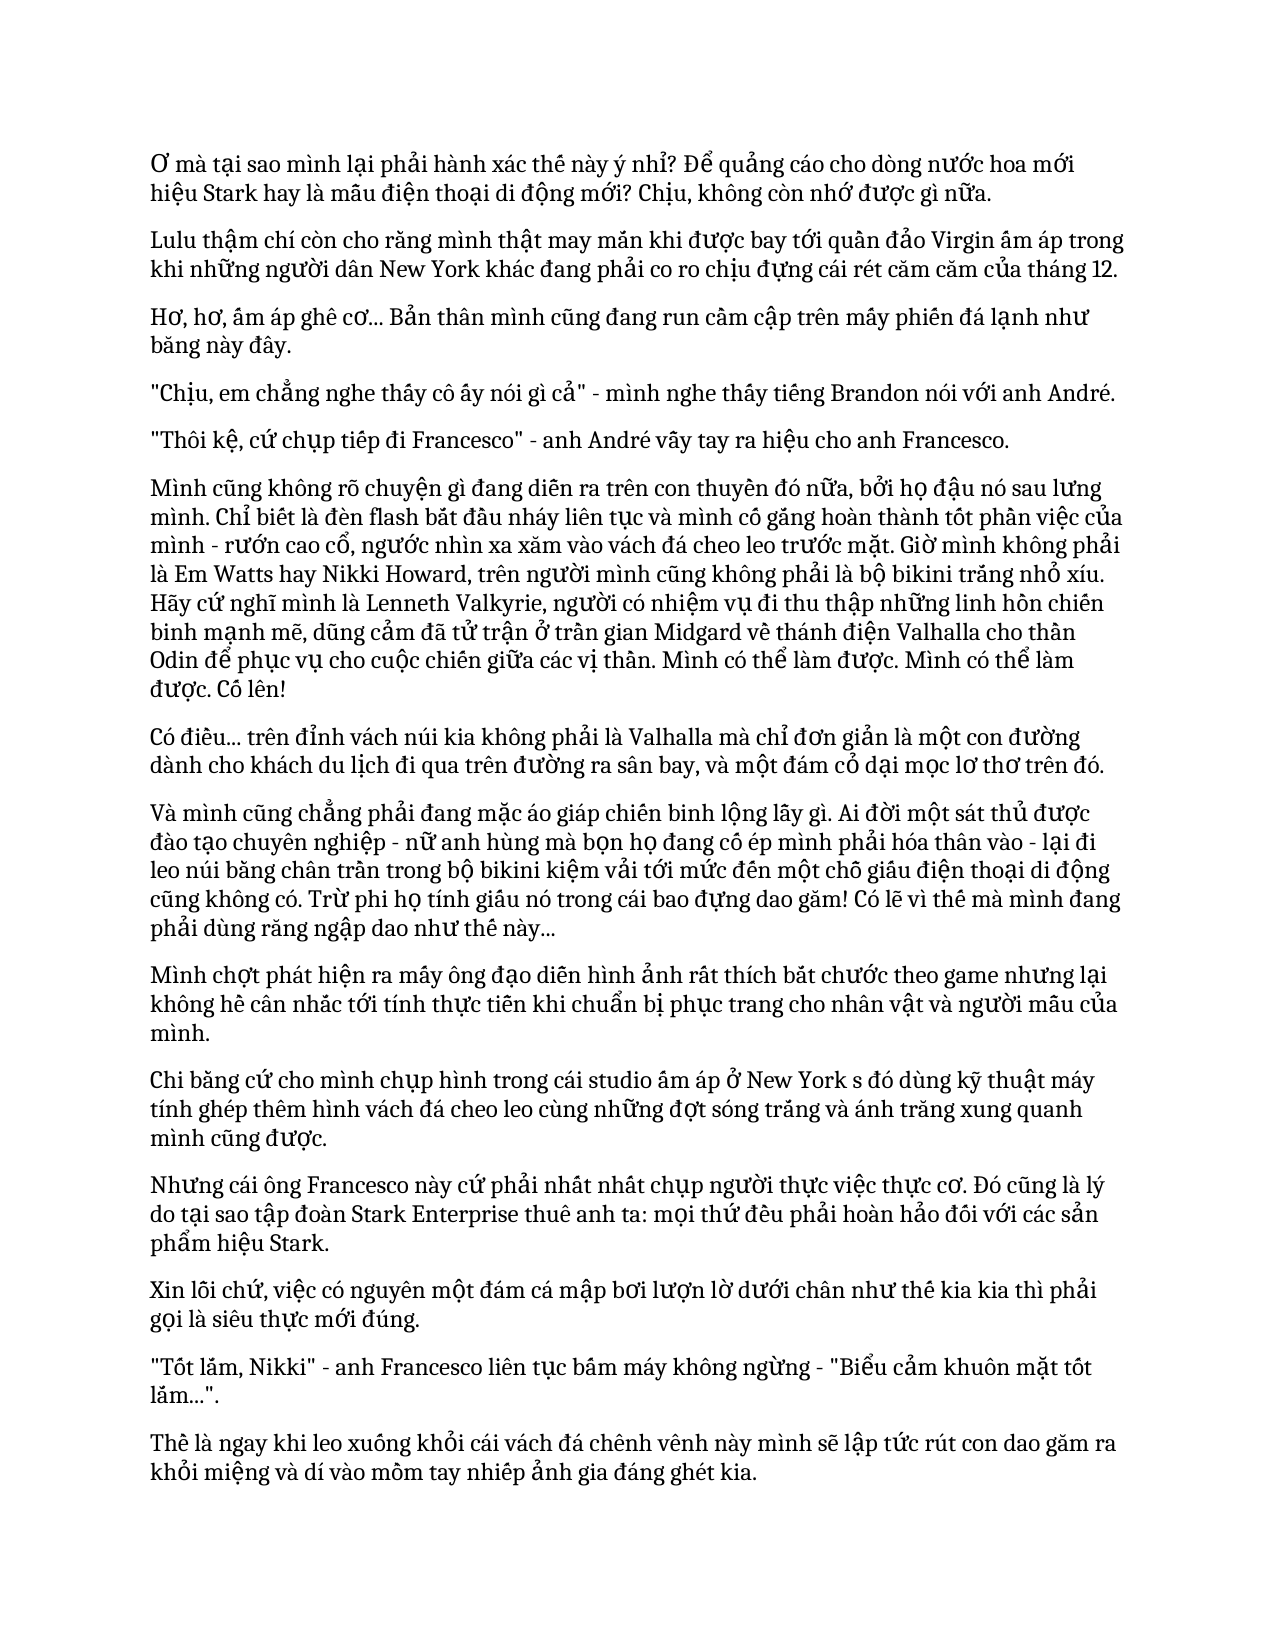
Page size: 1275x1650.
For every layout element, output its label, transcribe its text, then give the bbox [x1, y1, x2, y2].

text Hơ, hơ, ấm áp ghê cơ... Bản thân mình cũng đang run cầm cập trên mấy phiến đá lạnh như băng này đây. [150, 302, 1125, 360]
text Mình cũng không rõ chuyện gì đang diễn ra trên con thuyền đó nữa, bởi họ đậu nó sau lưng mình. Chỉ biết là đèn flash bắt đầu nháy liên tục và mình cố gắng hoàn thành tốt phần việc của mình - rướn cao cổ, ngước nhìn xa xăm vào vách đá cheo leo trước mặt. Giờ mình không phải là Em Watts hay Nikki Howard, trên người mình cũng không phải là bộ bikini trắng nhỏ xíu. Hãy cứ nghĩ mình là Lenneth Valkyrie, người có nhiệm vụ đi thu thập những linh hồn chiến binh mạnh mẽ, dũng cảm đã tử trận ở trần gian Midgard về thánh điện Valhalla cho thần Odin để phục vụ cho cuộc chiến giữa các vị thần. Mình có thể làm được. Mình có thể làm được. Cố lên! [150, 474, 1125, 704]
text Có điều... trên đỉnh vách núi kia không phải là Valhalla mà chỉ đơn giản là một con đường dành cho khách du lịch đi qua trên đường ra sân bay, và một đám cỏ dại mọc lơ thơ trên đó. [150, 722, 1125, 780]
text "Thôi kệ, cứ chụp tiếp đi Francesco" - anh André vẫy tay ra hiệu cho anh Francesco. [150, 426, 1125, 455]
text Mình chợt phát hiện ra mấy ông đạo diễn hình ảnh rất thích bắt chước theo game nhưng lại không hề cân nhắc tới tính thực tiễn khi chuẩn bị phục trang cho nhân vật và người mẫu của mình. [150, 961, 1125, 1047]
text Lulu thậm chí còn cho rằng mình thật may mắn khi được bay tới quần đảo Virgin ấm áp trong khi những người dân New York khác đang phải co ro chịu đựng cái rét căm căm của tháng 12. [150, 226, 1125, 284]
text Và mình cũng chẳng phải đang mặc áo giáp chiến binh lộng lẫy gì. Ai đời một sát thủ được đào tạo chuyên nghiệp - nữ anh hùng mà bọn họ đang cố ép mình phải hóa thân vào - lại đi leo núi bằng chân trần trong bộ bikini kiệm vải tới mức đến một chỗ giấu điện thoại di động cũng không có. Trừ phi họ tính giấu nó trong cái bao đựng dao găm! Có lẽ vì thế mà mình đang phải dùng răng ngập dao như thế này... [150, 799, 1125, 942]
text Nhưng cái ông Francesco này cứ phải nhất nhất chụp người thực việc thực cơ. Đó cũng là lý do tại sao tập đoàn Stark Enterprise thuê anh ta: mọi thứ đều phải hoàn hảo đối với các sản phẩm hiệu Stark. [150, 1171, 1125, 1257]
text Chi bằng cứ cho mình chụp hình trong cái studio ấm áp ở New York s đó dùng kỹ thuật máy tính ghép thêm hình vách đá cheo leo cùng những đợt sóng trắng và ánh trăng xung quanh mình cũng được. [150, 1066, 1125, 1152]
text Thề là ngay khi leo xuống khỏi cái vách đá chênh vênh này mình sẽ lập tức rút con dao găm ra khỏi miệng và dí vào mồm tay nhiếp ảnh gia đáng ghét kia. [150, 1429, 1125, 1486]
text Xin lỗi chứ, việc có nguyên một đám cá mập bơi lượn lờ dưới chân như thế kia kia thì phải gọi là siêu thực mới đúng. [150, 1276, 1125, 1334]
text "Tốt lắm, Nikki" - anh Francesco liên tục bấm máy không ngừng - "Biểu cảm khuôn mặt tốt lắm...". [150, 1352, 1125, 1410]
text "Chịu, em chẳng nghe thấy cô ấy nói gì cả" - mình nghe thấy tiếng Brandon nói với anh André. [150, 379, 1125, 407]
text Ơ mà tại sao mình lại phải hành xác thế này ý nhỉ? Để quảng cáo cho dòng nước hoa mới hiệu Stark hay là mẫu điện thoại di động mới? Chịu, không còn nhớ được gì nữa. [150, 150, 1125, 207]
